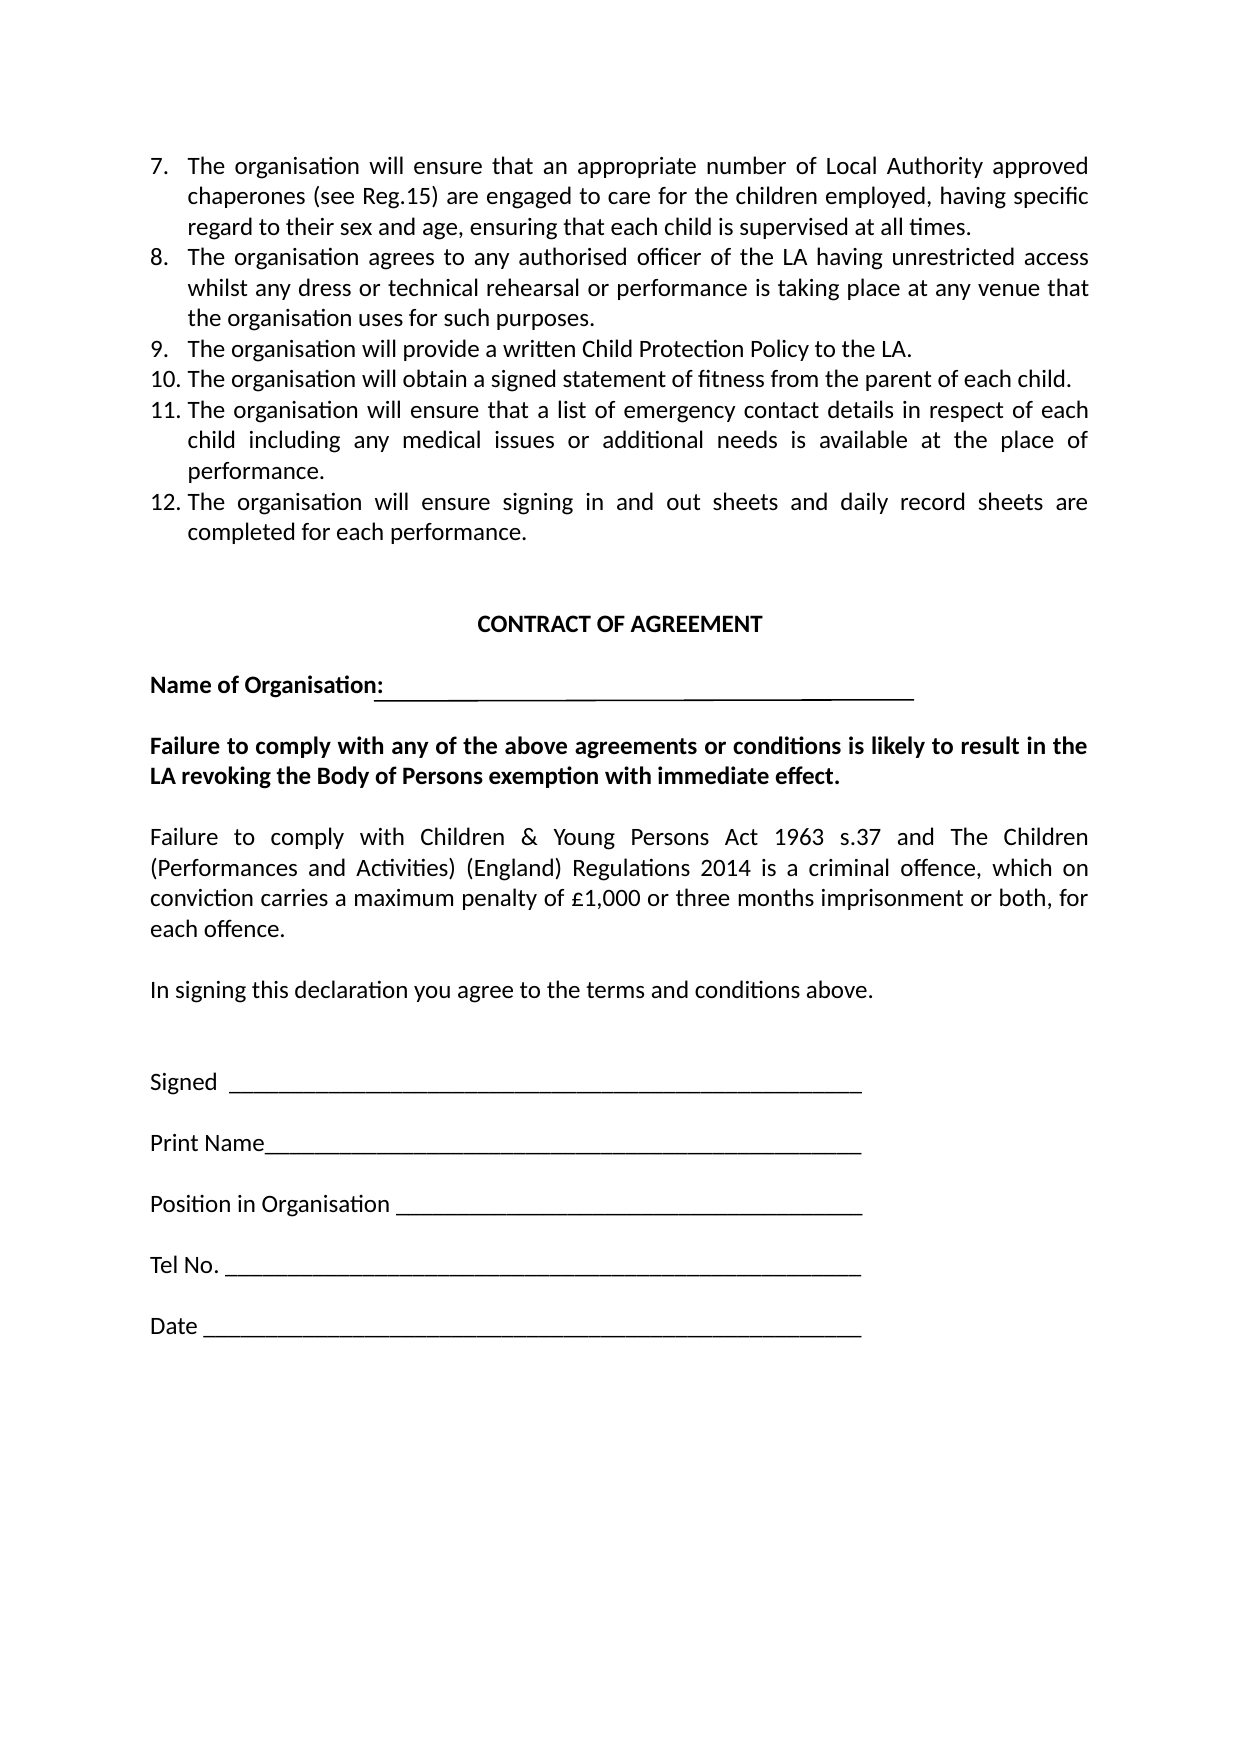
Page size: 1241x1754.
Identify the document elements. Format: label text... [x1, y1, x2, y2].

list The organisation will obtain a signed statement of fitness from the parent of each child. [150, 364, 1090, 394]
text Date [150, 1310, 1090, 1340]
text Print Name [150, 1127, 1090, 1157]
list The organisation will provide a written Child Protection Policy to the LA. [150, 333, 1090, 364]
list The organisation will ensure that an appropriate number of Local Authority approved chaperones (see Reg.15) are engaged to care for the children employed, having specific regard to their sex and age, ensuring that each child is supervised at all times. [150, 150, 1090, 242]
list The organisation agrees to any authorised officer of the LA having unrestricted access whilst any dress or technical rehearsal or performance is taking place at any venue that the organisation uses for such purposes. [150, 242, 1090, 333]
text In signing this declaration you agree to the terms and conditions above. [150, 974, 1090, 1004]
text Failure to comply with any of the above agreements or conditions is likely to result in the LA revoking the Body of Persons exemption with immediate effect. [150, 730, 1090, 791]
text Position in Organisation [150, 1188, 1090, 1218]
list The organisation will ensure signing in and out sheets and daily record sheets are completed for each performance. [150, 486, 1090, 547]
text Name of Organisation: [150, 669, 1090, 699]
text CONTRACT OF AGREEMENT [150, 608, 1090, 638]
text Tel No. [150, 1249, 1090, 1279]
text Signed [150, 1066, 1090, 1096]
text Failure to comply with Children & Young Persons Act 1963 s.37 and The Children (Performances and Activities) (England) Regulations 2014 is a criminal offence, which on conviction carries a maximum penalty of £1,000 or three months imprisonment or both, for each offence. [150, 821, 1090, 943]
list The organisation will ensure that a list of emergency contact details in respect of each child including any medical issues or additional needs is available at the place of performance. [150, 394, 1090, 486]
